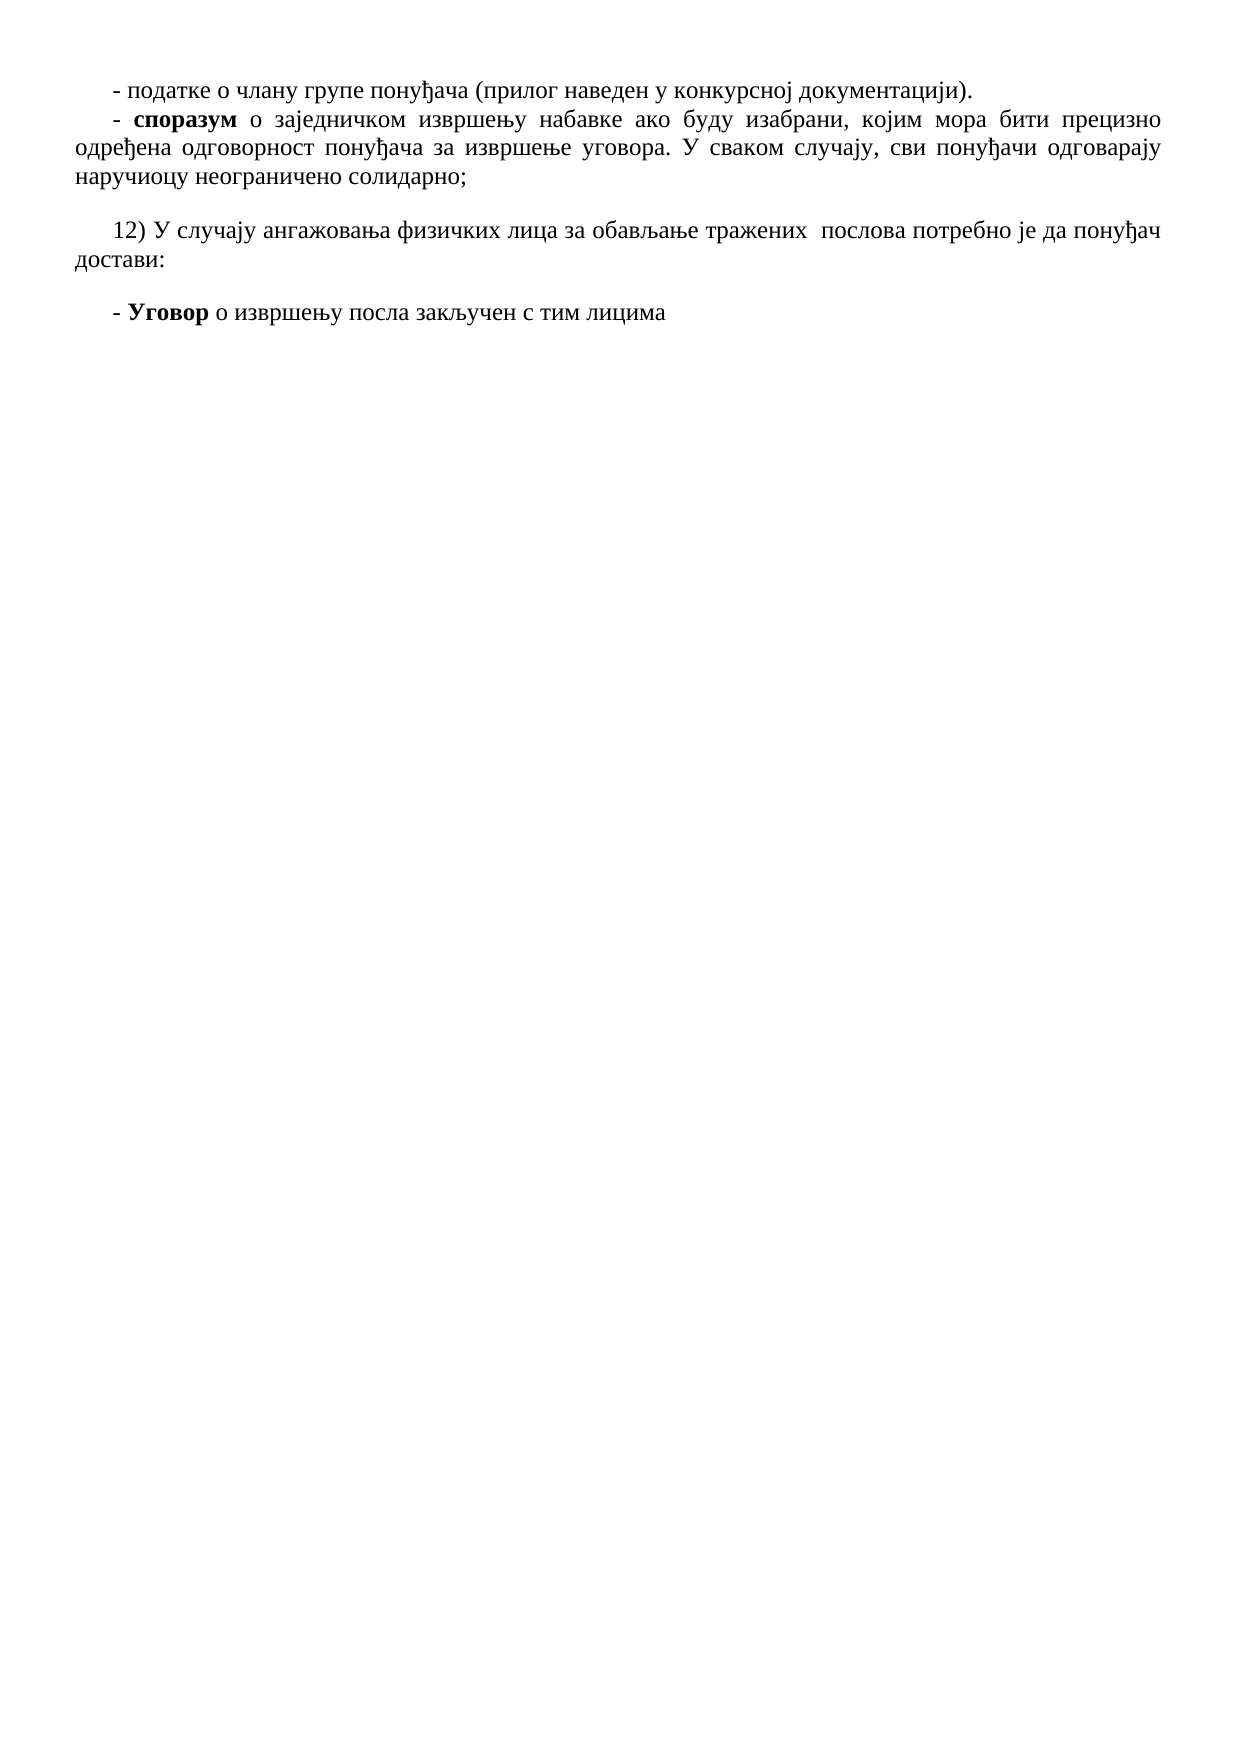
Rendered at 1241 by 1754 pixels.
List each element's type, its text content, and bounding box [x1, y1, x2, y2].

text - податке о члану групе понуђача (прилог наведен у конкурсној документацији). [75, 75, 1163, 104]
text - споразум о заједничком извршењу набавке ако буду изабрани, којим мора бити прецизно одређена одговорност понуђача за извршење уговора. У сваком случају, сви понуђачи одговарају наручиоцу неограничено солидарно; [75, 104, 1163, 190]
text 12) У случају ангажовања физичких лица за обављање тражених послова потребно је да понуђач достави: [75, 215, 1163, 272]
text - Уговор о извршењу посла закључен с тим лицима [75, 297, 1165, 326]
